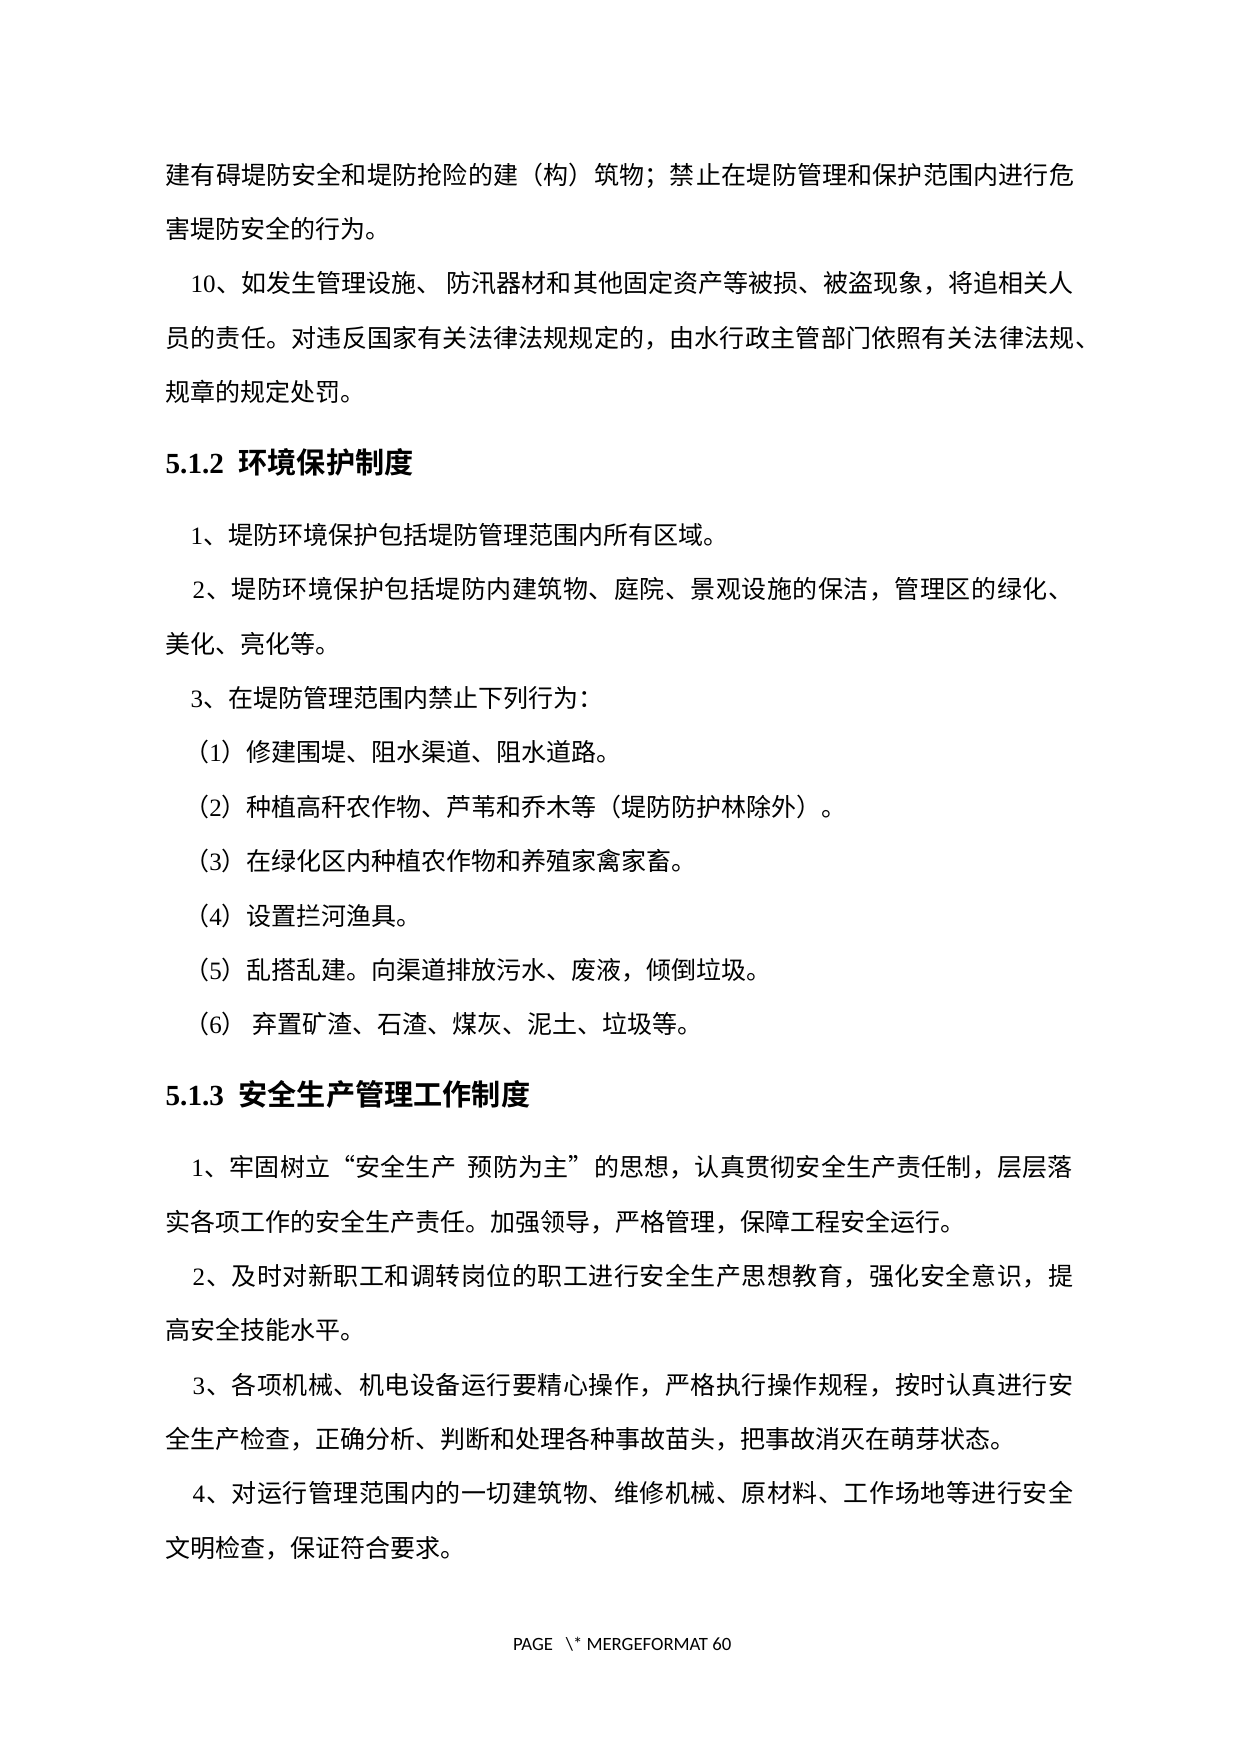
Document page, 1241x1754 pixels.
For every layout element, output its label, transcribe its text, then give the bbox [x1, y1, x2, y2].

text （3）在绿化区内种植农作物和养殖家禽家畜。 [165, 842, 1075, 878]
text （4）设置拦河渔具。 [165, 896, 1075, 932]
text （6） 弃置矿渣、石渣、煤灰、泥土、垃圾等。 [165, 1005, 1075, 1041]
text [165, 155, 1075, 246]
text 2、及时对新职工和调转岗位的职工进行安全生产思想教育，强化安全意识，提高安全技能水平。 [165, 1256, 1075, 1347]
text 3、在堤防管理范围内禁止下列行为： [165, 678, 1075, 715]
text （2）种植高秆农作物、芦苇和乔木等（堤防防护林除外）。 [165, 787, 1075, 823]
text 1、堤防环境保护包括堤防管理范围内所有区域。 [165, 515, 1075, 552]
subtitle 5.1.3 安全生产管理工作制度 [165, 1072, 1075, 1114]
subtitle 5.1.2 环境保护制度 [165, 439, 1075, 482]
text 10、如发生管理设施、 防汛器材和其他固定资产等被损、被盗现象，将追相关人员的责任。对违反国家有关法律法规规定的，由水行政主管部门依照有关法律法规、规章的规定处罚。 [165, 264, 1075, 409]
text 4、对运行管理范围内的一切建筑物、维修机械、原材料、工作场地等进行安全文明检查，保证符合要求。 [165, 1474, 1075, 1564]
text 1、牢固树立“安全生产 预防为主”的思想，认真贯彻安全生产责任制，层层落实各项工作的安全生产责任。加强领导，严格管理，保障工程安全运行。 [165, 1148, 1075, 1238]
text 2、堤防环境保护包括堤防内建筑物、庭院、景观设施的保洁，管理区的绿化、美化、亮化等。 [165, 570, 1075, 660]
text （5）乱搭乱建。向渠道排放污水、废液，倾倒垃圾。 [165, 950, 1075, 987]
text 3、各项机械、机电设备运行要精心操作，严格执行操作规程，按时认真进行安全生产检查，正确分析、判断和处理各种事故苗头，把事故消灭在萌芽状态。 [165, 1365, 1075, 1456]
text （1）修建围堤、阻水渠道、阻水道路。 [165, 733, 1075, 769]
